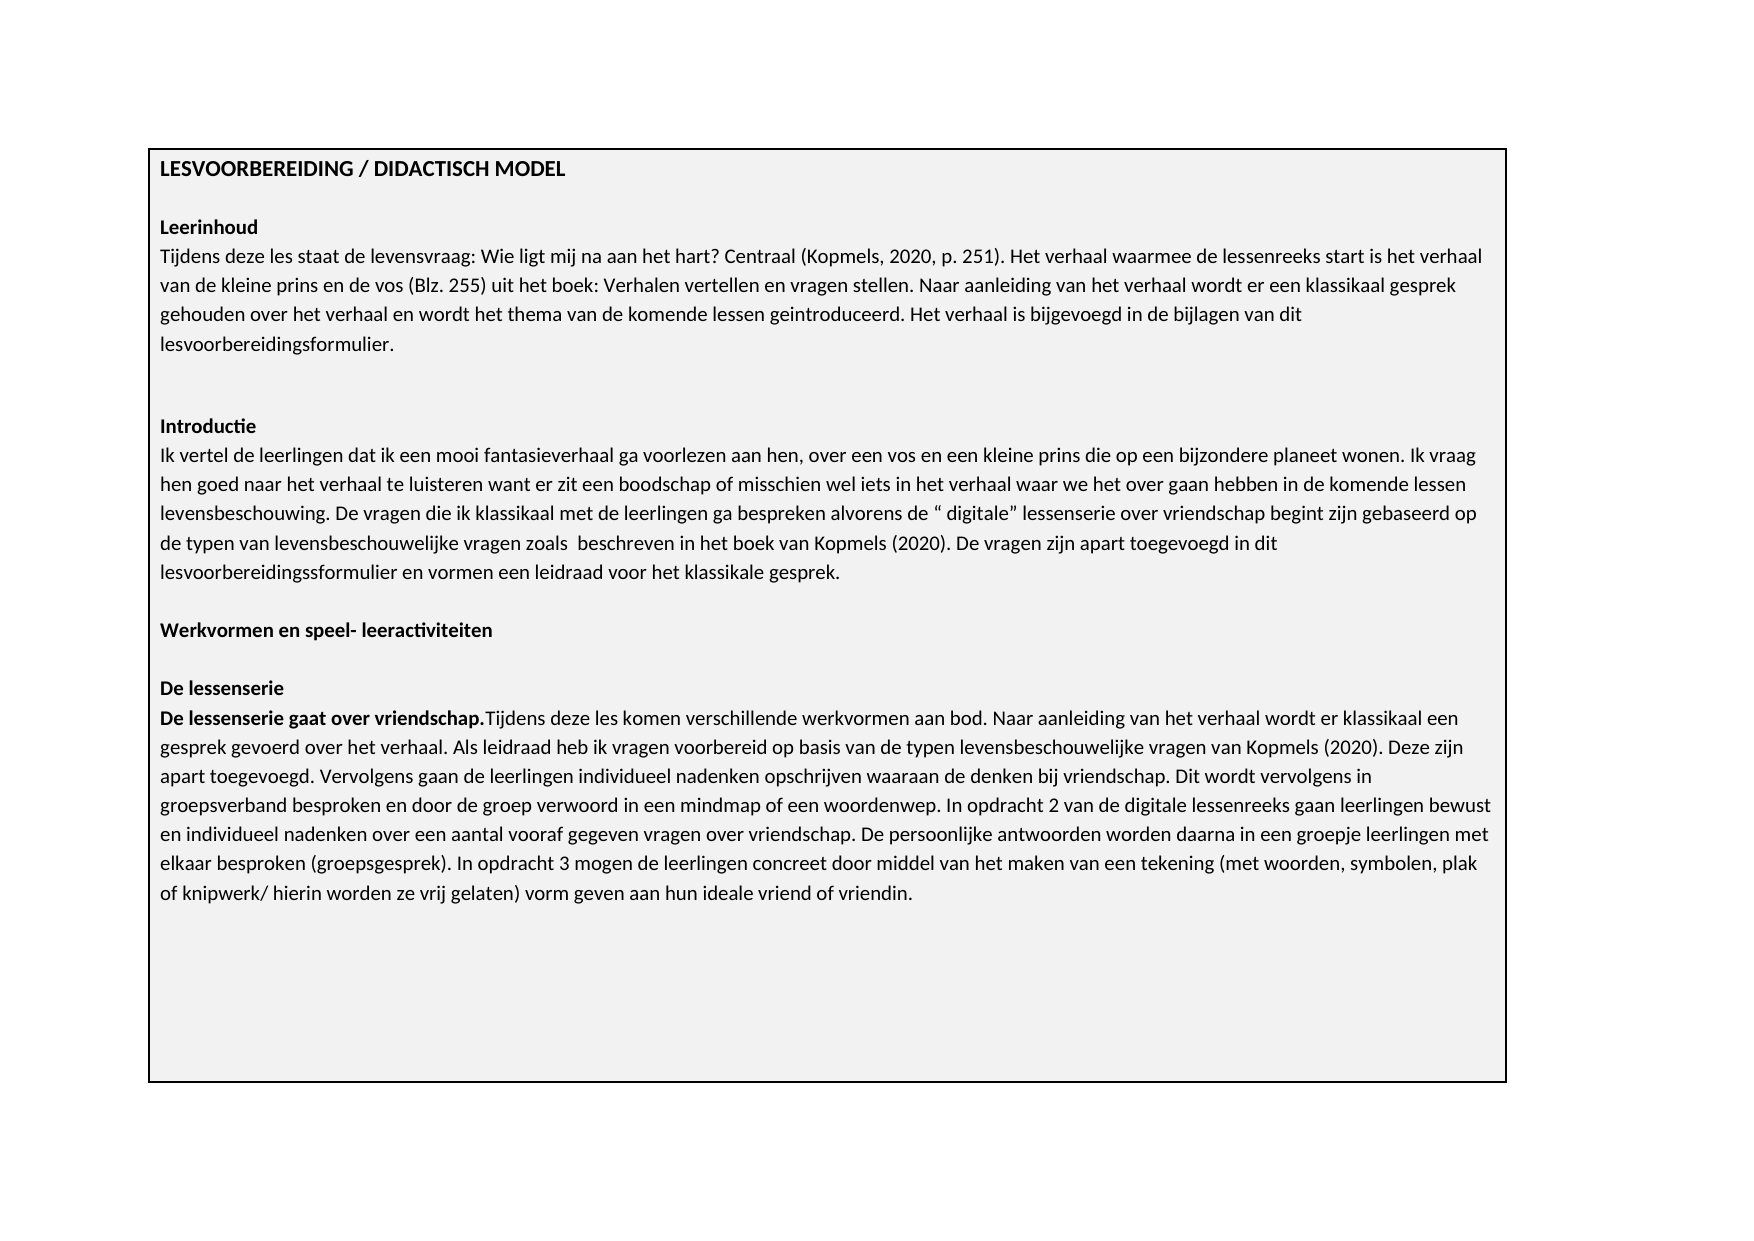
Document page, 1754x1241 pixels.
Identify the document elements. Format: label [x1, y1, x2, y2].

table_header [150, 150, 1505, 1081]
